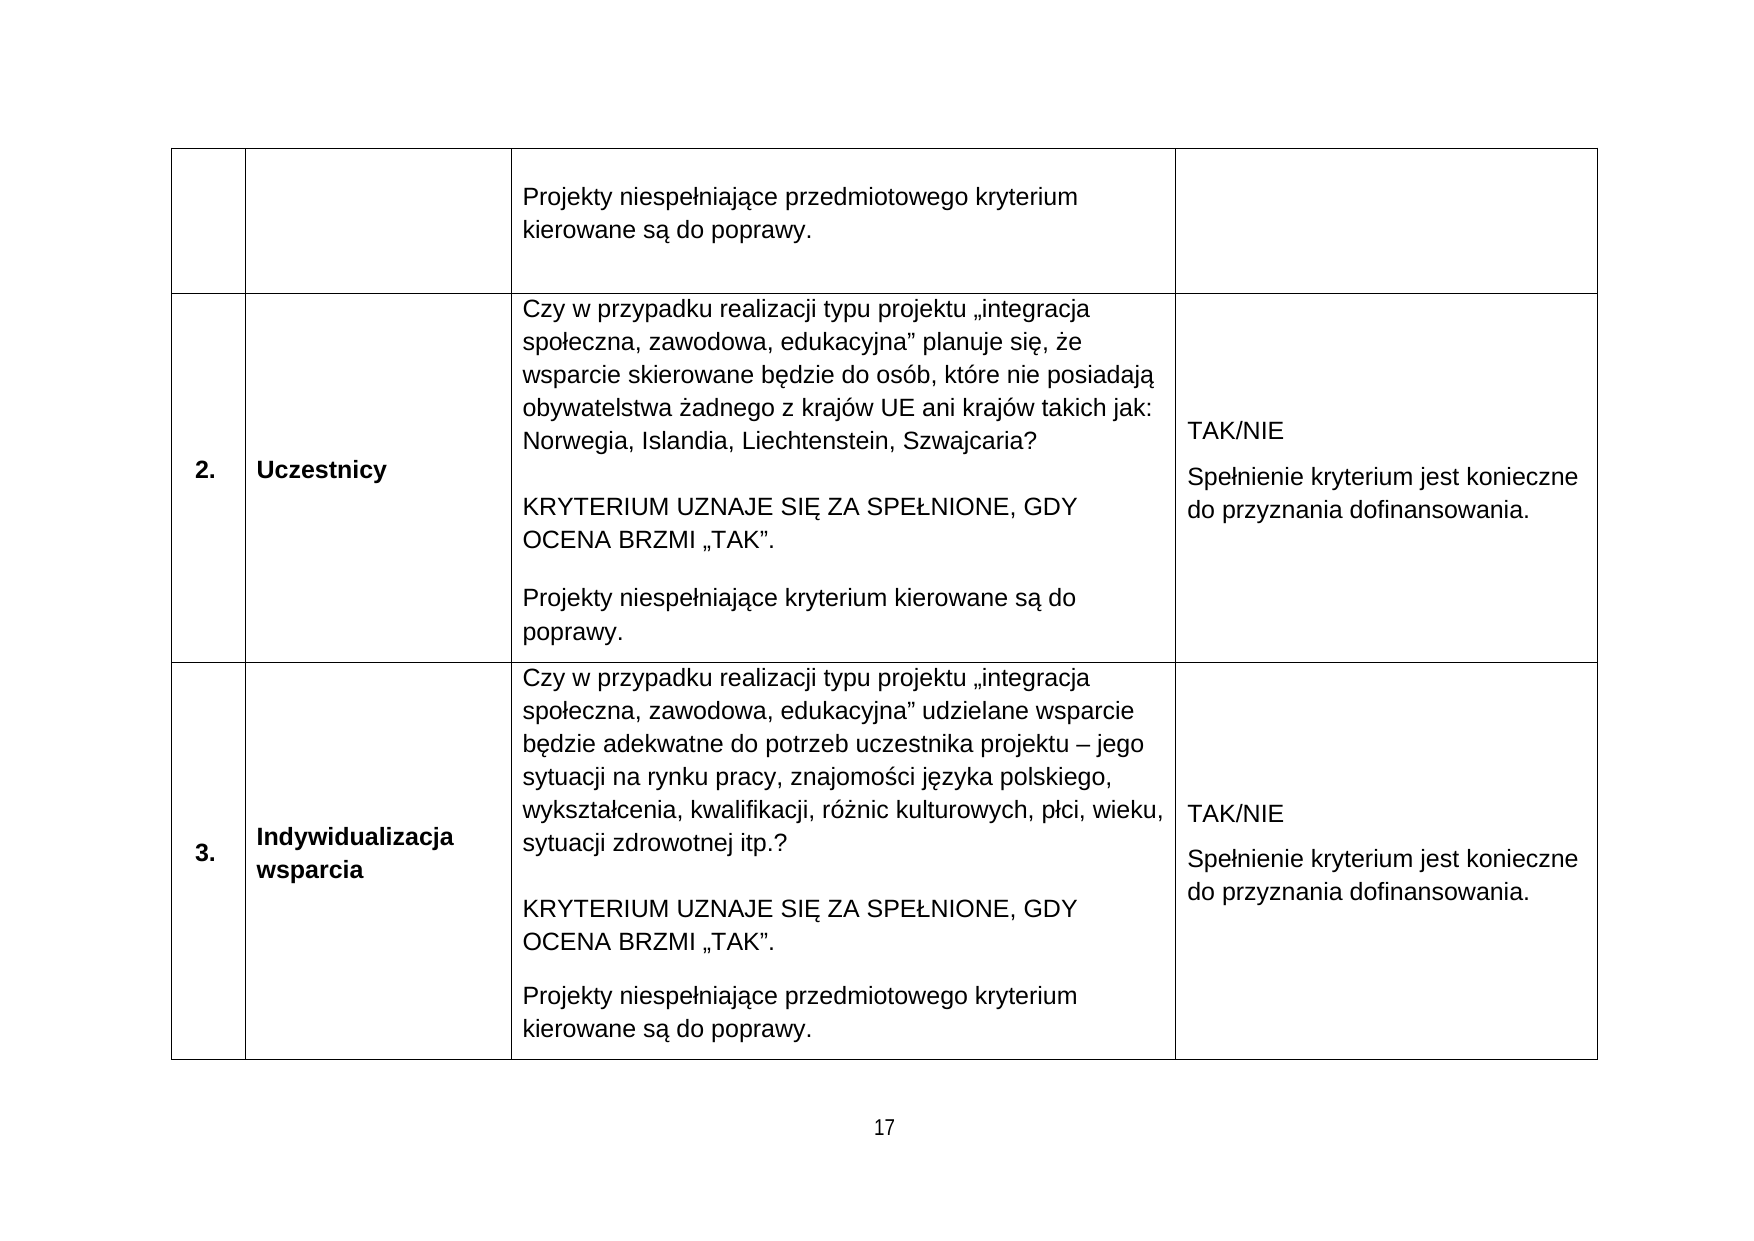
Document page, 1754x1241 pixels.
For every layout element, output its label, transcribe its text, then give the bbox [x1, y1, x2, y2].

table_cell Indywidualizacja wsparcia [246, 663, 511, 1059]
table_cell Czy w przypadku realizacji typu projektu „integracja społeczna, zawodowa, edukacyjna” planuje się, że wsparcie skierowane będzie do osób, które nie posiadają obywatelstwa żadnego z krajów UE ani krajów takich jak: Norwegia, Islandia, Liechtenstein, Szwajcaria? KRYTERIUM UZNAJE SIĘ ZA SPEŁNIONE, GDY OCENA BRZMI „TAK”. Projekty niespełniające kryterium kierowane są do poprawy. [512, 294, 1175, 662]
table_cell Uczestnicy [246, 294, 511, 662]
table_cell 2. [172, 294, 245, 662]
table_cell 3. [172, 663, 245, 1059]
table_cell Czy w przypadku realizacji typu projektu „integracja społeczna, zawodowa, edukacyjna” udzielane wsparcie będzie adekwatne do potrzeb uczestnika projektu – jego sytuacji na rynku pracy, znajomości języka polskiego, wykształcenia, kwalifikacji, różnic kulturowych, płci, wieku, sytuacji zdrowotnej itp.? KRYTERIUM UZNAJE SIĘ ZA SPEŁNIONE, GDY OCENA BRZMI „TAK”. Projekty niespełniające przedmiotowego kryterium kierowane są do poprawy. [512, 663, 1175, 1059]
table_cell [1176, 149, 1597, 293]
table_cell 1. [172, 149, 245, 293]
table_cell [512, 149, 1175, 293]
table_cell TAK/NIE Spełnienie kryterium jest konieczne do przyznania dofinansowania. [1176, 294, 1597, 662]
table_cell TAK/NIE Spełnienie kryterium jest konieczne do przyznania dofinansowania. [1176, 663, 1597, 1059]
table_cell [246, 149, 511, 293]
